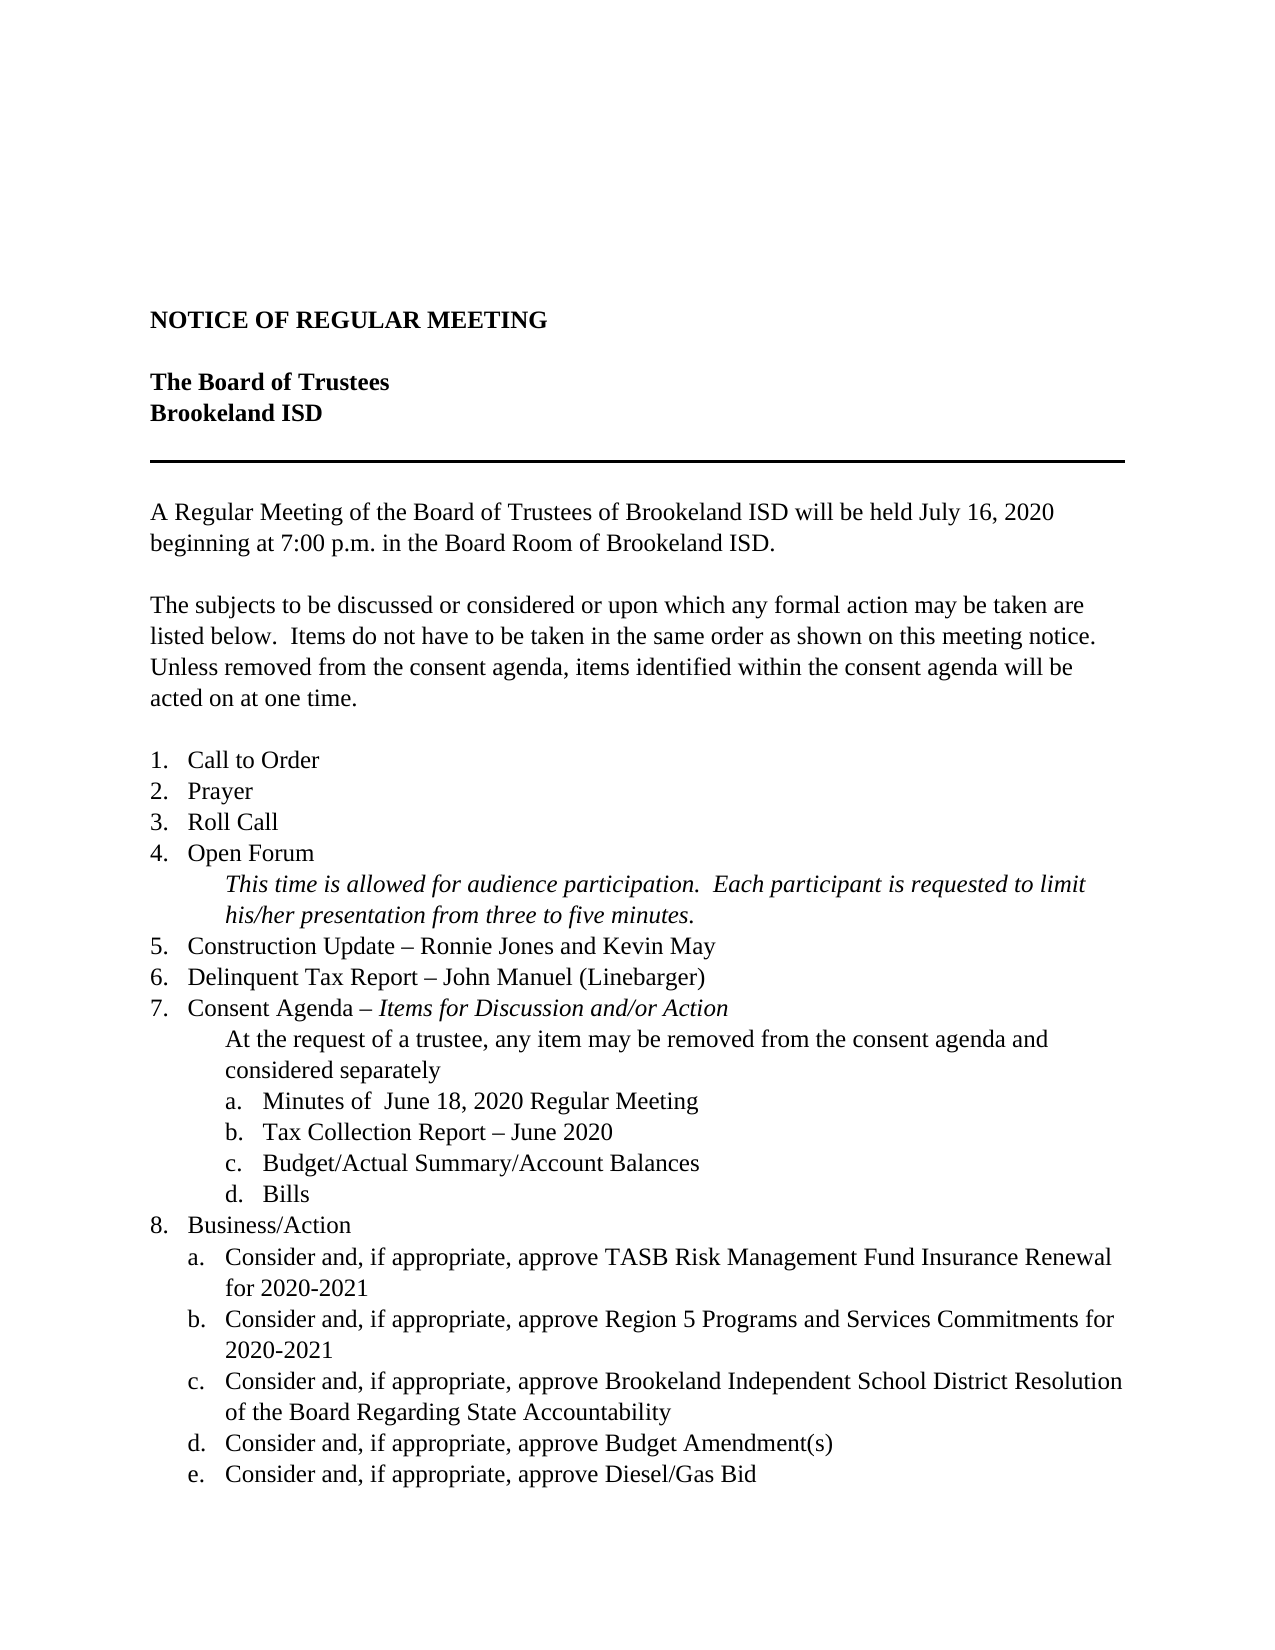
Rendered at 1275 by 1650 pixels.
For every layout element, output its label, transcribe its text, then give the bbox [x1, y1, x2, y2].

list Prayer [150, 776, 1125, 805]
text The subjects to be discussed or considered or upon which any formal action may be taken are listed below. Items do not have to be taken in the same order as shown on this meeting notice. Unless removed from the consent agenda, items identified within the consent agenda will be acted on at one time. [150, 590, 1125, 712]
list Delinquent Tax Report – John Manuel (Linebarger) [150, 962, 1125, 991]
list Call to Order [150, 745, 1125, 774]
text This time is allowed for audience participation. Each participant is requested to limit his/her presentation from three to five minutes. [225, 869, 1125, 929]
list Bills [225, 1179, 1125, 1208]
text At the request of a trustee, any item may be removed from the consent agenda and considered separately [225, 1024, 1125, 1084]
text Brookeland ISD [150, 398, 1125, 427]
list Budget/Actual Summary/Account Balances [225, 1148, 1125, 1177]
list Tax Collection Report – June 2020 [225, 1117, 1125, 1146]
list Consent Agenda – Items for Discussion and/or Action [150, 993, 1125, 1022]
list Open Forum [150, 838, 1125, 867]
list Consider and, if appropriate, approve Diesel/Gas Bid [187, 1459, 1125, 1488]
list Consider and, if appropriate, approve Brookeland Independent School District Resolution of the Board Regarding State Accountability [187, 1366, 1125, 1426]
list Business/Action [150, 1211, 1125, 1239]
list Roll Call [150, 807, 1125, 836]
text A Regular Meeting of the Board of Trustees of Brookeland ISD will be held July 16, 2020 beginning at 7:00 p.m. in the Board Room of Brookeland ISD. [150, 497, 1125, 556]
text The Board of Trustees [150, 367, 1125, 396]
list Minutes of June 18, 2020 Regular Meeting [225, 1086, 1125, 1115]
list Construction Update – Ronnie Jones and Kevin May [150, 931, 1125, 960]
text NOTICE OF REGULAR MEETING [150, 305, 1125, 334]
list Consider and, if appropriate, approve Region 5 Programs and Services Commitments for 2020-2021 [187, 1304, 1125, 1363]
list Consider and, if appropriate, approve TASB Risk Management Fund Insurance Renewal for 2020-2021 [187, 1242, 1125, 1301]
list Consider and, if appropriate, approve Budget Amendment(s) [187, 1428, 1125, 1457]
